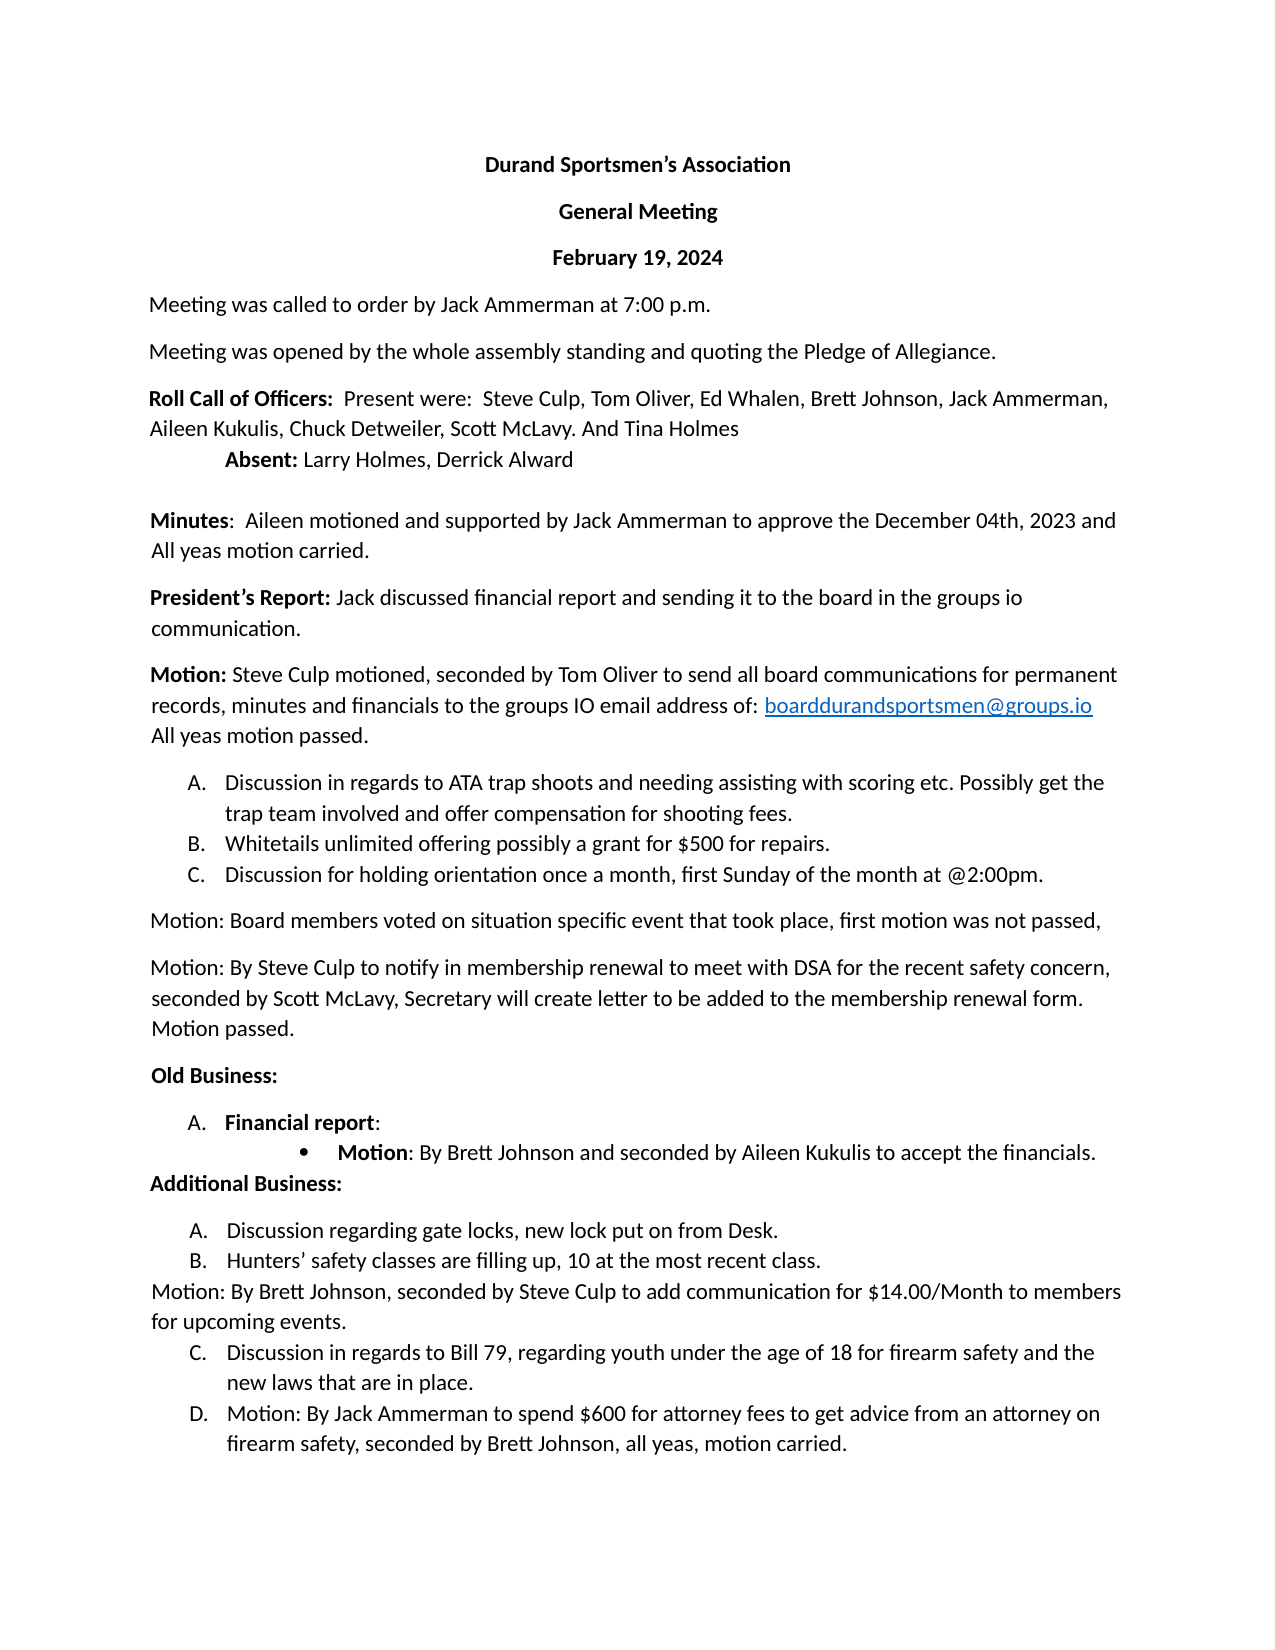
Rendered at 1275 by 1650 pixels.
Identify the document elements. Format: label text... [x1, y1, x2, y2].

text Motion: By Steve Culp to notify in membership renewal to meet with DSA for the recent safety concern, seconded by Scott McLavy, Secretary will create letter to be added to the membership renewal form. Motion passed. [150, 953, 1125, 1042]
text Minutes: Aileen motioned and supported by Jack Ammerman to approve the December 04th, 2023 and All yeas motion carried. [150, 506, 1125, 564]
text Roll Call of Officers: Present were: Steve Culp, Tom Oliver, Ed Whalen, Brett Johnson, Jack Ammerman, Aileen Kukulis, Chuck Detweiler, Scott McLavy. And Tina Holmes [148, 384, 1125, 442]
list Discussion in regards to Bill 79, regarding youth under the age of 18 for firearm safety and the new laws that are in place. [189, 1338, 1125, 1396]
list Discussion regarding gate locks, new lock put on from Desk. [189, 1216, 1125, 1244]
text Absent: Larry Holmes, Derrick Alward [148, 445, 1125, 473]
list Motion: By Brett Johnson and seconded by Aileen Kukulis to accept the financials. [300, 1138, 1125, 1167]
text President’s Report: Jack discussed financial report and sending it to the board in the groups io communication. [150, 583, 1125, 642]
list Discussion in regards to ATA trap shoots and needing assisting with scoring etc. Possibly get the trap team involved and offer compensation for shooting fees. [187, 768, 1125, 827]
list Hunters’ safety classes are filling up, 10 at the most recent class. [189, 1246, 1125, 1274]
list Financial report: [187, 1108, 1125, 1136]
list Whitetails unlimited offering possibly a grant for $500 for repairs. [187, 829, 1125, 857]
text February 19, 2024 [151, 243, 1125, 272]
text Motion: Board members voted on situation specific event that took place, first motion was not passed, [150, 907, 1125, 935]
text General Meeting [151, 197, 1125, 225]
list Motion: By Brett Johnson, seconded by Steve Culp to add communication for $14.00/Month to members for upcoming events. [151, 1277, 1125, 1335]
text Meeting was called to order by Jack Ammerman at 7:00 p.m. [148, 290, 1125, 318]
text Motion: Steve Culp motioned, seconded by Tom Oliver to send all board communications for permanent records, minutes and financials to the groups IO email address of: boarddurandsportsmen@groups.io All yeas motion passed. [150, 661, 1125, 749]
text Old Business: [150, 1061, 1125, 1089]
list Discussion for holding orientation once a month, first Sunday of the month at @2:00pm. [187, 860, 1125, 888]
text Meeting was opened by the whole assembly standing and quoting the Pledge of Allegiance. [148, 337, 1125, 365]
text Durand Sportsmen’s Association [151, 150, 1125, 178]
text Additional Business: [150, 1169, 1125, 1197]
list Motion: By Jack Ammerman to spend $600 for attorney fees to get advice from an attorney on firearm safety, seconded by Brett Johnson, all yeas, motion carried. [189, 1399, 1125, 1457]
